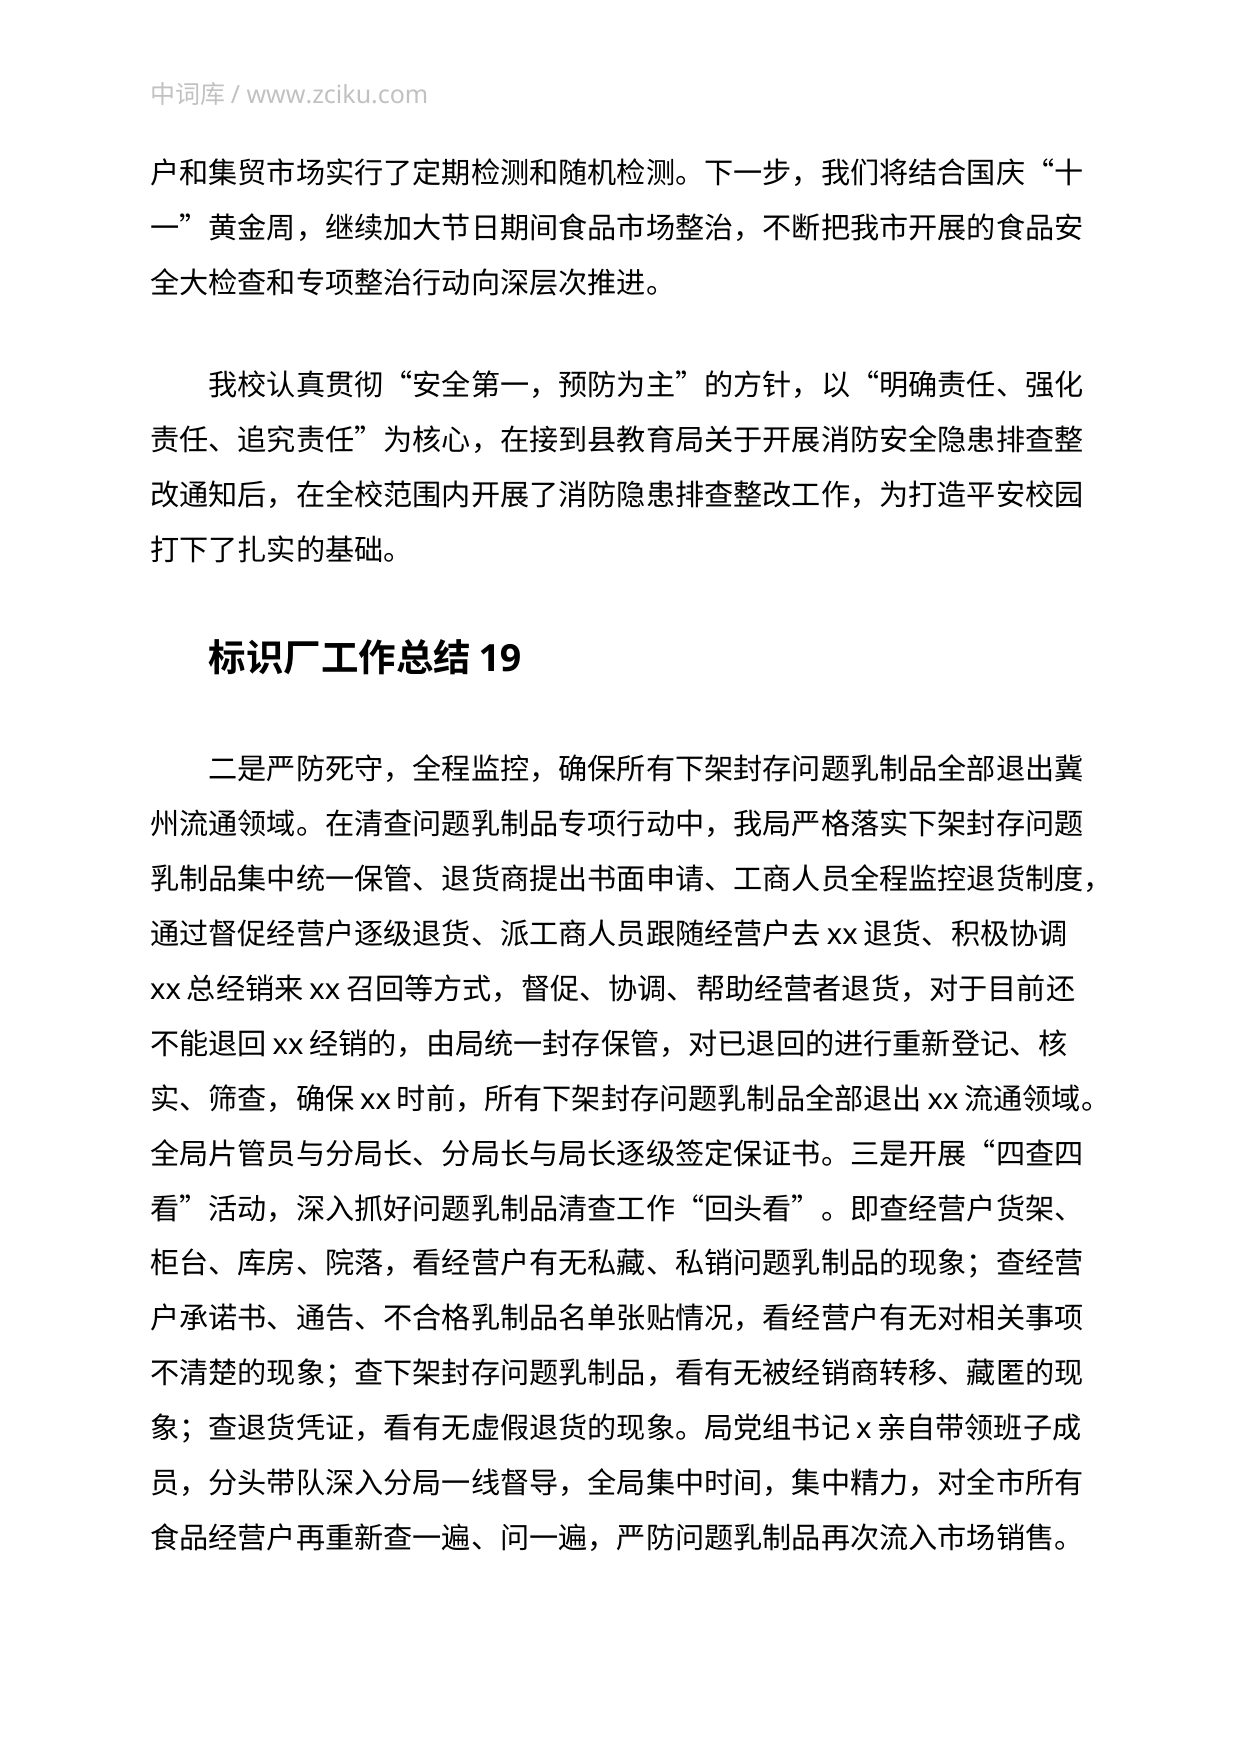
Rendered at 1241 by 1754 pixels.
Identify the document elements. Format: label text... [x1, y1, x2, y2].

text 我校认真贯彻“安全第一，预防为主”的方针，以“明确责任、强化责任、追究责任”为核心，在接到县教育局关于开展消防安全隐患排查整改通知后，在全校范围内开展了消防隐患排查整改工作，为打造平安校园打下了扎实的基础。 [150, 362, 1090, 568]
text 标识厂工作总结19 [150, 628, 1090, 682]
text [150, 150, 1090, 302]
text 二是严防死守，全程监控，确保所有下架封存问题乳制品全部退出冀州流通领域。在清查问题乳制品专项行动中，我局严格落实下架封存问题乳制品集中统一保管、退货商提出书面申请、工商人员全程监控退货制度，通过督促经营户逐级退货、派工商人员跟随经营户去xx退货、积极协调xx总经销来xx召回等方式，督促、协调、帮助经营者退货，对于目前还不能退回xx经销的，由局统一封存保管，对已退回的进行重新登记、核实、筛查，确保xx时前，所有下架封存问题乳制品全部退出xx流通领域。全局片管员与分局长、分局长与局长逐级签定保证书。三是开展“四查四看”活动，深入抓好问题乳制品清查工作“回头看”。即查经营户货架、柜台、库房、院落，看经营户有无私藏、私销问题乳制品的现象；查经营户承诺书、通告、不合格乳制品名单张贴情况，看经营户有无对相关事项不清楚的现象；查下架封存问题乳制品，看有无被经销商转移、藏匿的现象；查退货凭证，看有无虚假退货的现象。局党组书记x亲自带领班子成员，分头带队深入分局一线督导，全局集中时间，集中精力，对全市所有食品经营户再重新查一遍、问一遍，严防问题乳制品再次流入市场销售。 [150, 746, 1090, 1557]
